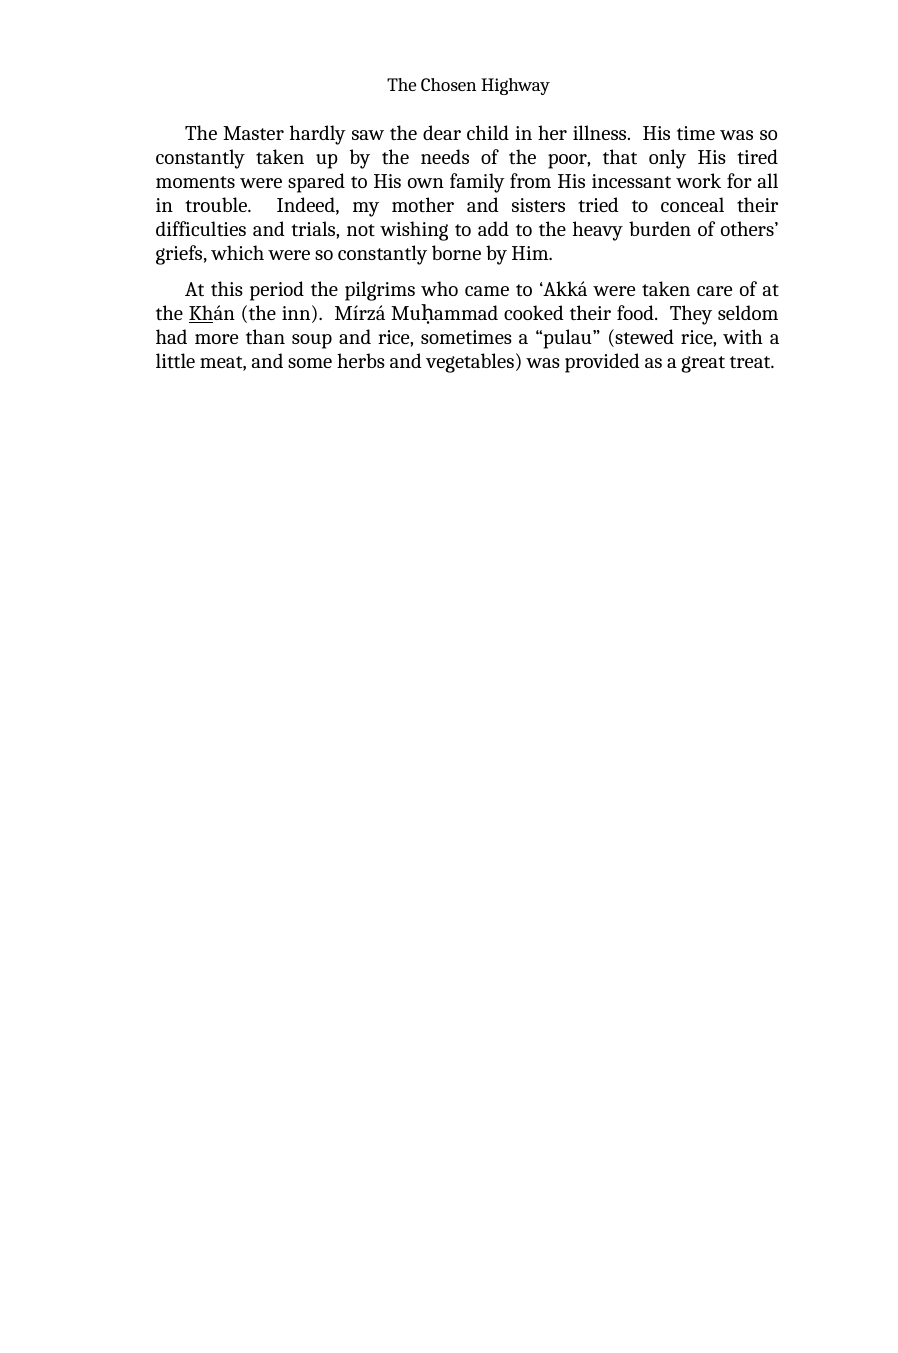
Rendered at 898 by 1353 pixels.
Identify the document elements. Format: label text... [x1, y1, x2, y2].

text The Master hardly saw the dear child in her illness. His time was so constantly taken up by the needs of the poor, that only His tired moments were spared to His own family from His incessant work for all in trouble. Indeed, my mother and sisters tried to conceal their difficulties and trials, not wishing to add to the heavy burden of others’ griefs, which were so constantly borne by Him. [155, 122, 779, 265]
text At this period the pilgrims who came to ‘Akká were taken care of at the Khán (the inn). Mírzá Muḥammad cooked their food. They seldom had more than soup and rice, sometimes a “pulau” (stewed rice, with a little meat, and some herbs and vegetables) was provided as a great treat. [155, 278, 779, 374]
